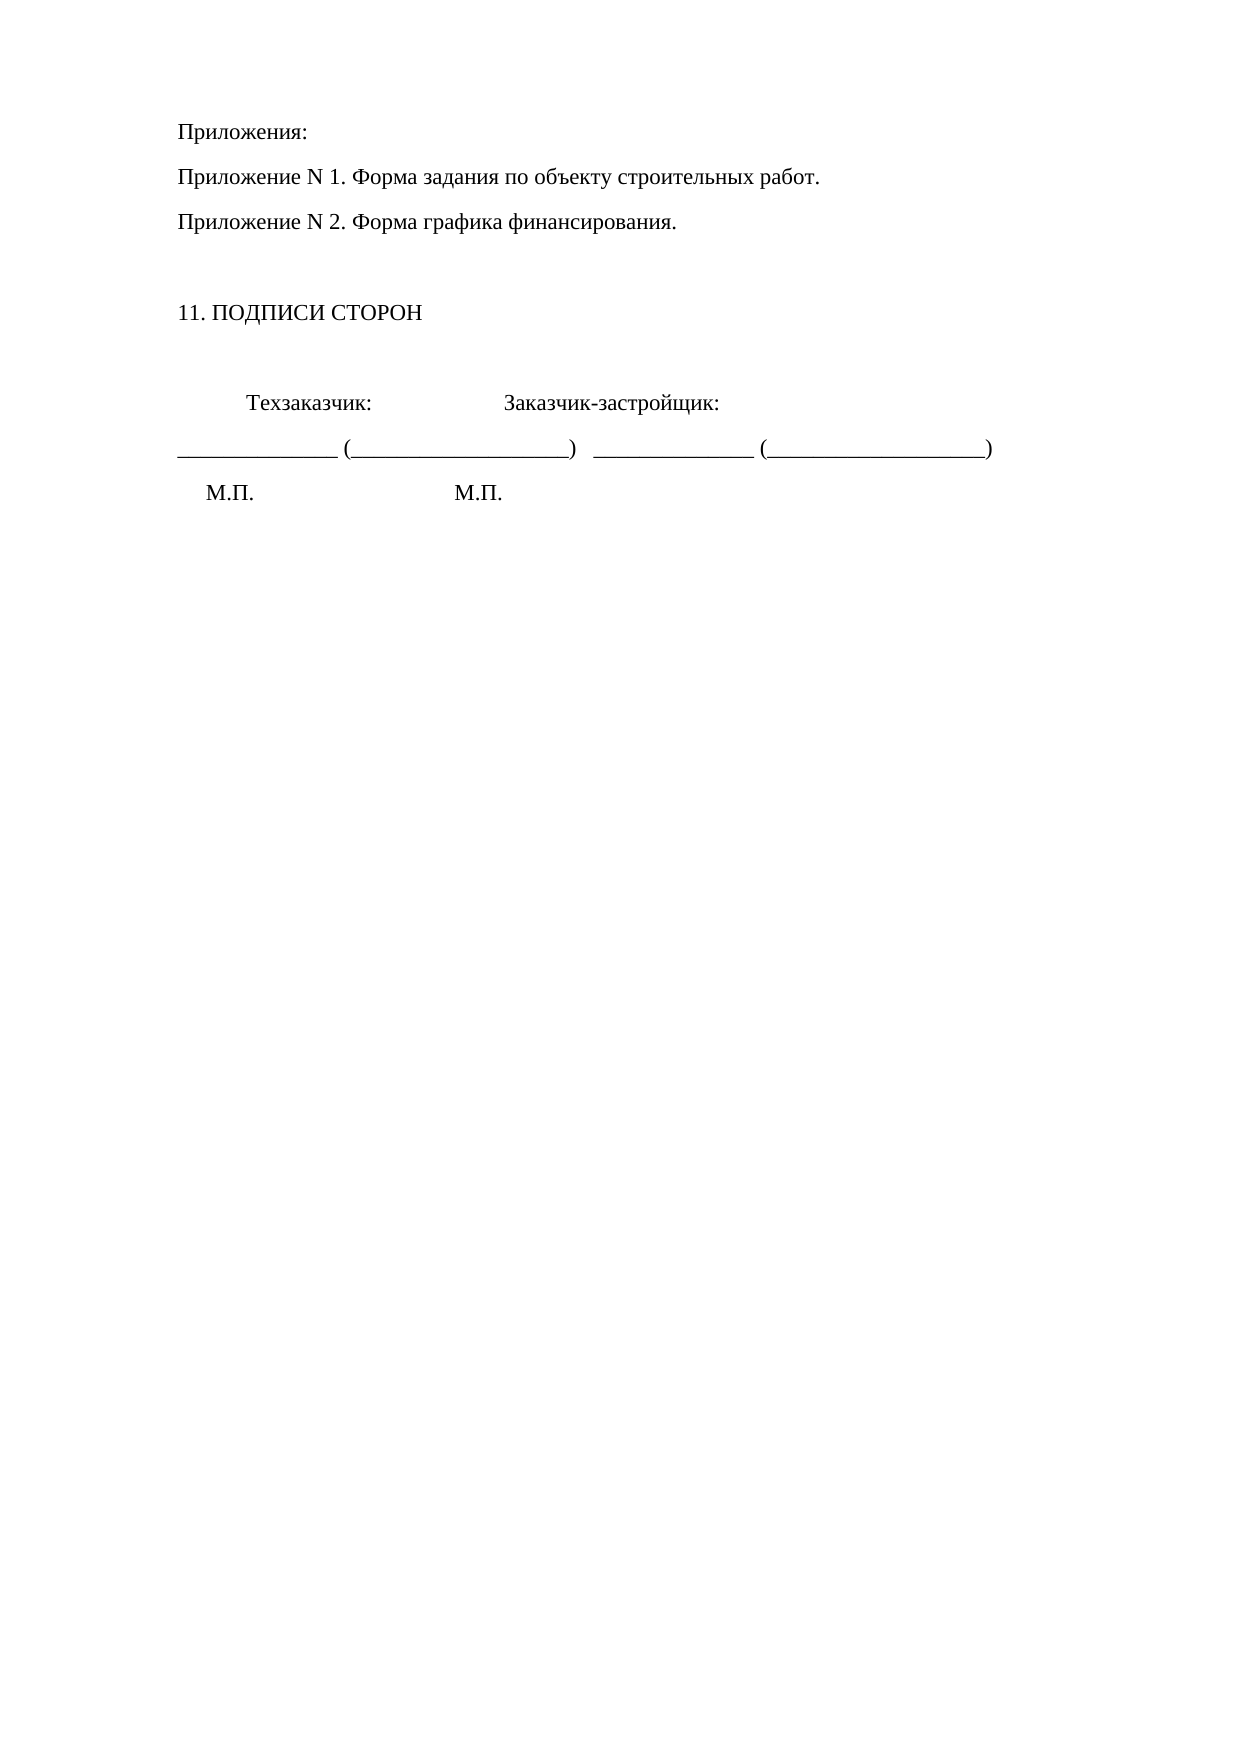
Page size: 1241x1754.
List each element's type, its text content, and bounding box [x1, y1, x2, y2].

text Приложения: [177, 118, 1152, 144]
text Приложение N 2. Форма графика финансирования. [177, 208, 1152, 235]
text ______________ (___________________) ______________ (___________________) [177, 434, 1152, 460]
text М.П. М.П. [177, 479, 1152, 505]
text Техзаказчик: Заказчик-застройщик: [177, 389, 1152, 415]
text Приложение N 1. Форма задания по объекту строительных работ. [177, 163, 1152, 189]
text 11. ПОДПИСИ СТОРОН [177, 298, 1152, 325]
